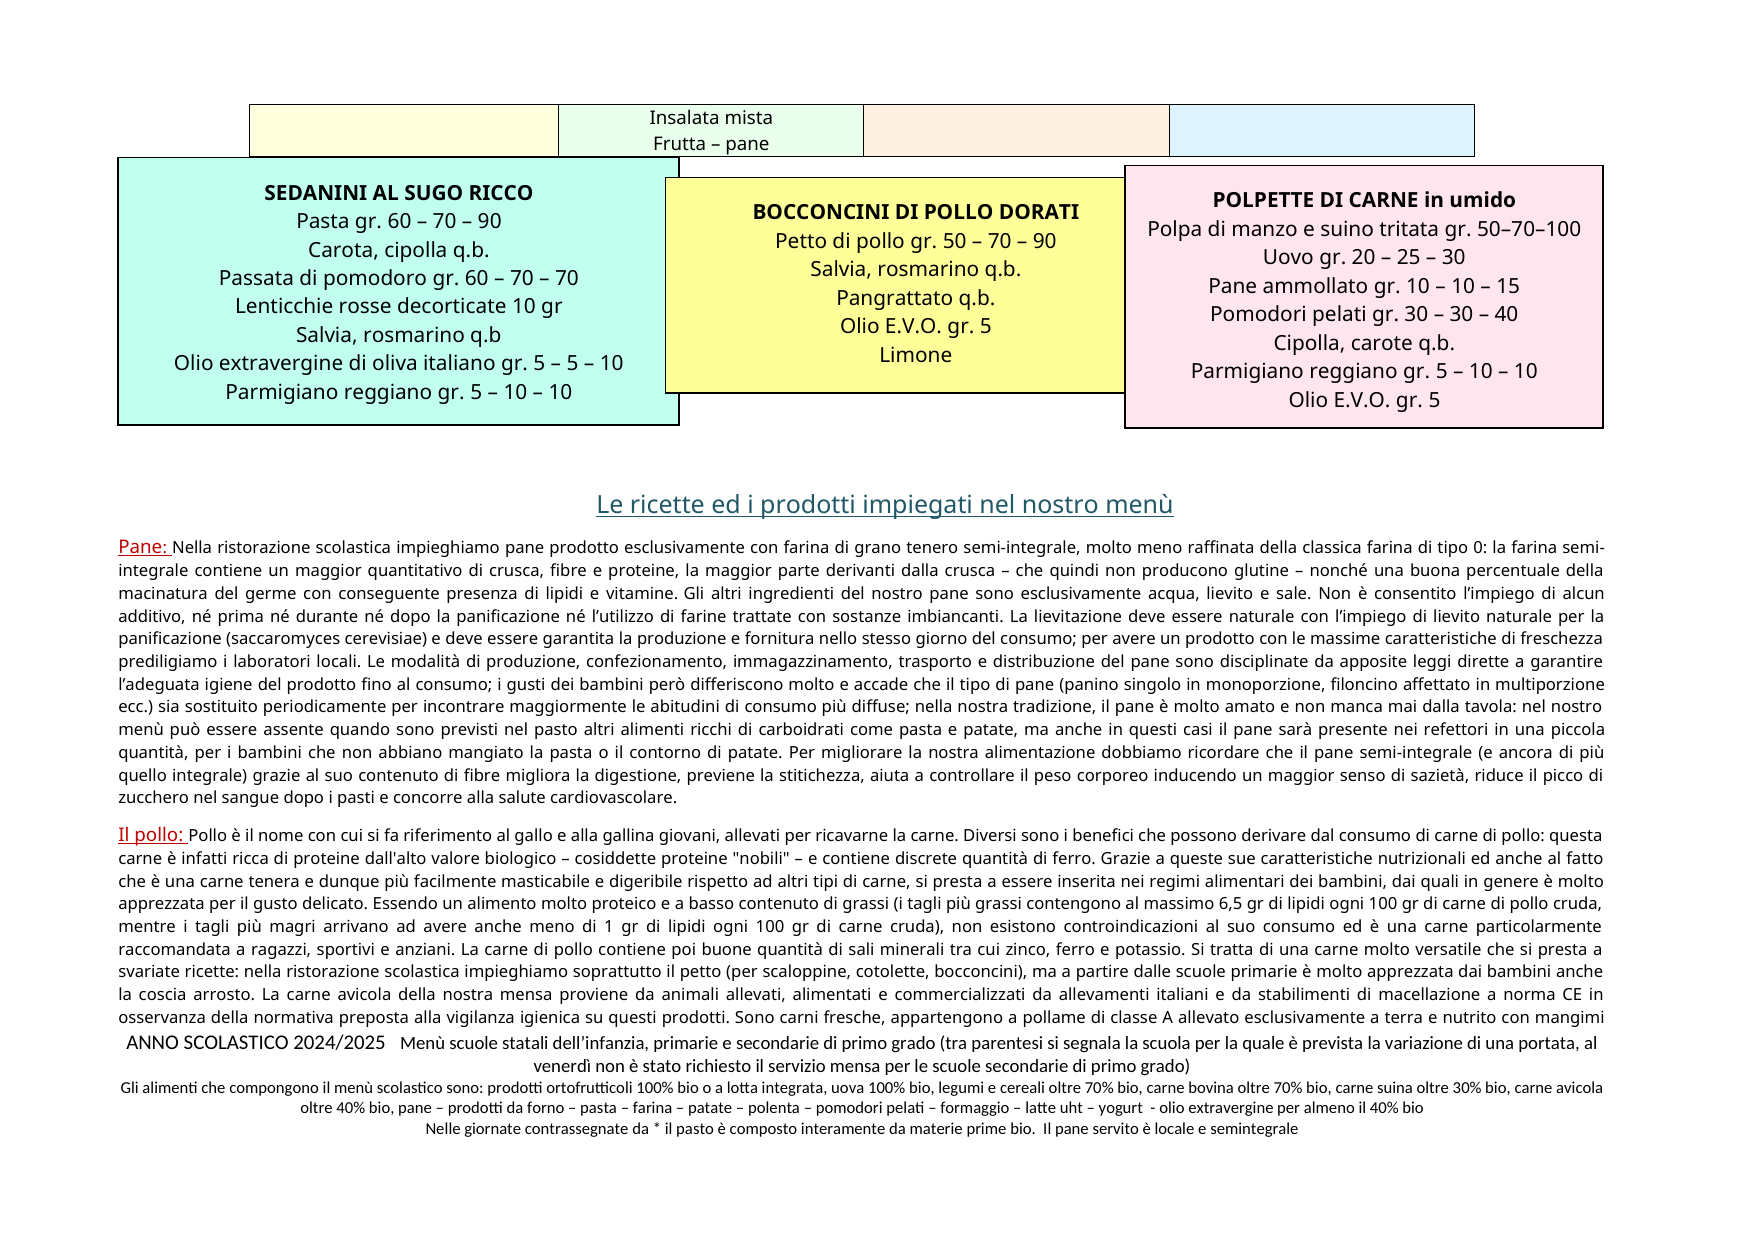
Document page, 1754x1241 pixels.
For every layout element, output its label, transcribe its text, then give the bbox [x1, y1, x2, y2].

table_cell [250, 105, 558, 156]
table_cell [1170, 105, 1474, 156]
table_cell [864, 105, 1169, 156]
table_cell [559, 105, 863, 156]
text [118, 821, 1606, 1028]
text Pane: Nella ristorazione scolastica impieghiamo pane prodotto esclusivamente con farina di grano tenero semi-integrale, molto meno raffinata della classica farina di tipo 0: la farina semi-integrale contiene un maggior quantitativo di crusca, fibre e proteine, la maggior parte derivanti dalla crusca – che quindi non producono glutine – nonché una buona percentuale della macinatura del germe con conseguente presenza di lipidi e vitamine. Gli altri ingredienti del nostro pane sono esclusivamente acqua, lievito e sale. Non è consentito l’impiego di alcun additivo, né prima né durante né dopo la panificazione né l’utilizzo di farine trattate con sostanze imbiancanti. La lievitazione deve essere naturale con l’impiego di lievito naturale per la panificazione (saccaromyces cerevisiae) e deve essere garantita la produzione e fornitura nello stesso giorno del consumo; per avere un prodotto con le massime caratteristiche di freschezza prediligiamo i laboratori locali. Le modalità di produzione, confezionamento, immagazzinamento, trasporto e distribuzione del pane sono disciplinate da apposite leggi dirette a garantire l’adeguata igiene del prodotto fino al consumo; i gusti dei bambini però differiscono molto e accade che il tipo di pane (panino singolo in monoporzione, filoncino affettato in multiporzione ecc.) sia sostituito periodicamente per incontrare maggiormente le abitudini di consumo più diffuse; nella nostra tradizione, il pane è molto amato e non manca mai dalla tavola: nel nostro menù può essere assente quando sono previsti nel pasto altri alimenti ricchi di carboidrati come pasta e patate, ma anche in questi casi il pane sarà presente nei refettori in una piccola quantità, per i bambini che non abbiano mangiato la pasta o il contorno di patate. Per migliorare la nostra alimentazione dobbiamo ricordare che il pane semi-integrale (e ancora di più quello integrale) grazie al suo contenuto di fibre migliora la digestione, previene la stitichezza, aiuta a controllare il peso corporeo inducendo un maggior senso di sazietà, riduce il picco di zucchero nel sangue dopo i pasti e concorre alla salute cardiovascolare. [118, 533, 1606, 808]
text Le ricette ed i prodotti impiegati nel nostro menù [118, 487, 1652, 521]
